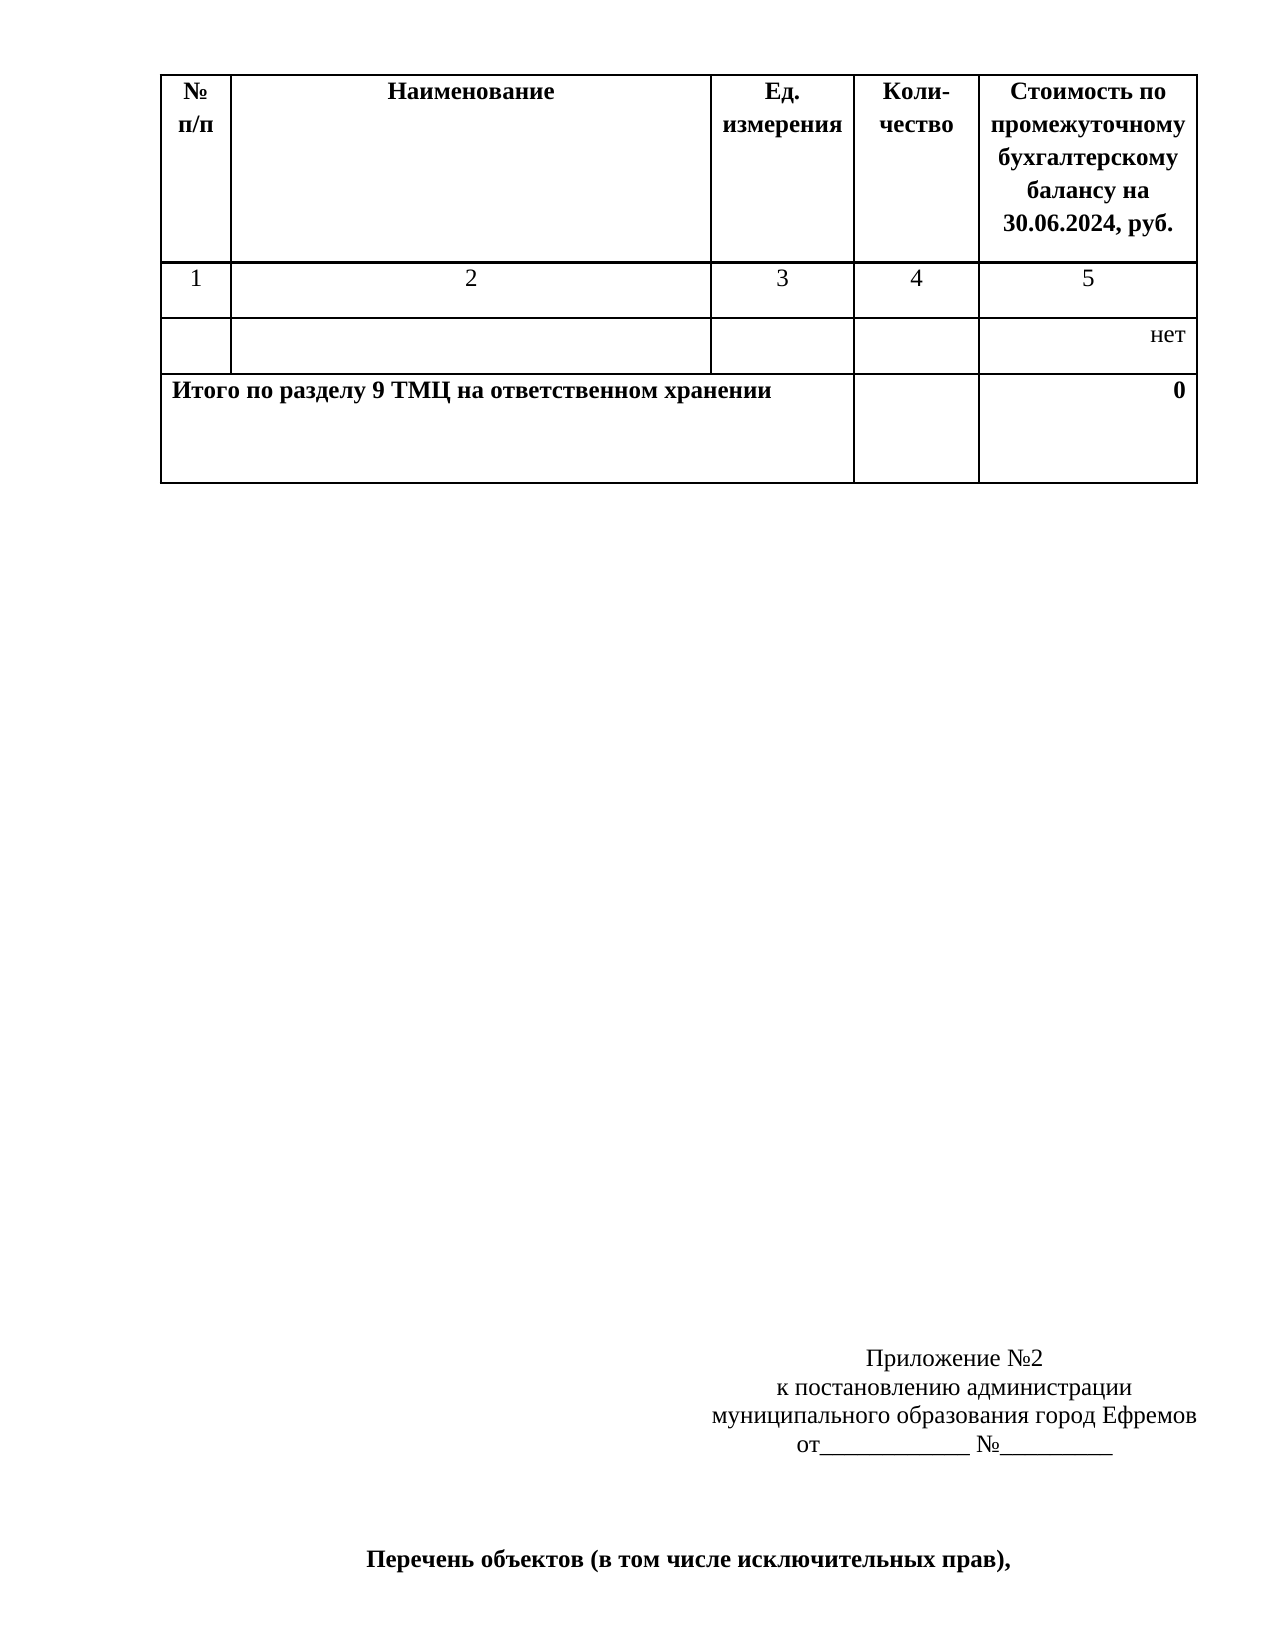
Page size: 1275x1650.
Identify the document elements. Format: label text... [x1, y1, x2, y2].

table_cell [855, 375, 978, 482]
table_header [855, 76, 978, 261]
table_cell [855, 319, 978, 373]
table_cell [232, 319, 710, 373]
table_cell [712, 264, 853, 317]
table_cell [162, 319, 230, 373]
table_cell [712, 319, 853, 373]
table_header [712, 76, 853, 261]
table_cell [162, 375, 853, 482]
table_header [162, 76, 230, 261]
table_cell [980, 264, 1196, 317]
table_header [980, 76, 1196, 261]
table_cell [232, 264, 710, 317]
text к постановлению администрации муниципального образования город Ефремов от____________ №_________ [691, 1372, 1218, 1458]
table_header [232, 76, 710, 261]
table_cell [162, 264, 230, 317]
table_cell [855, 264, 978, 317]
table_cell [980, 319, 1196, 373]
text Приложение №2 [691, 1343, 1218, 1372]
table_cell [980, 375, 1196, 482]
text Перечень объектов (в том числе исключительных прав), [159, 1544, 1217, 1573]
